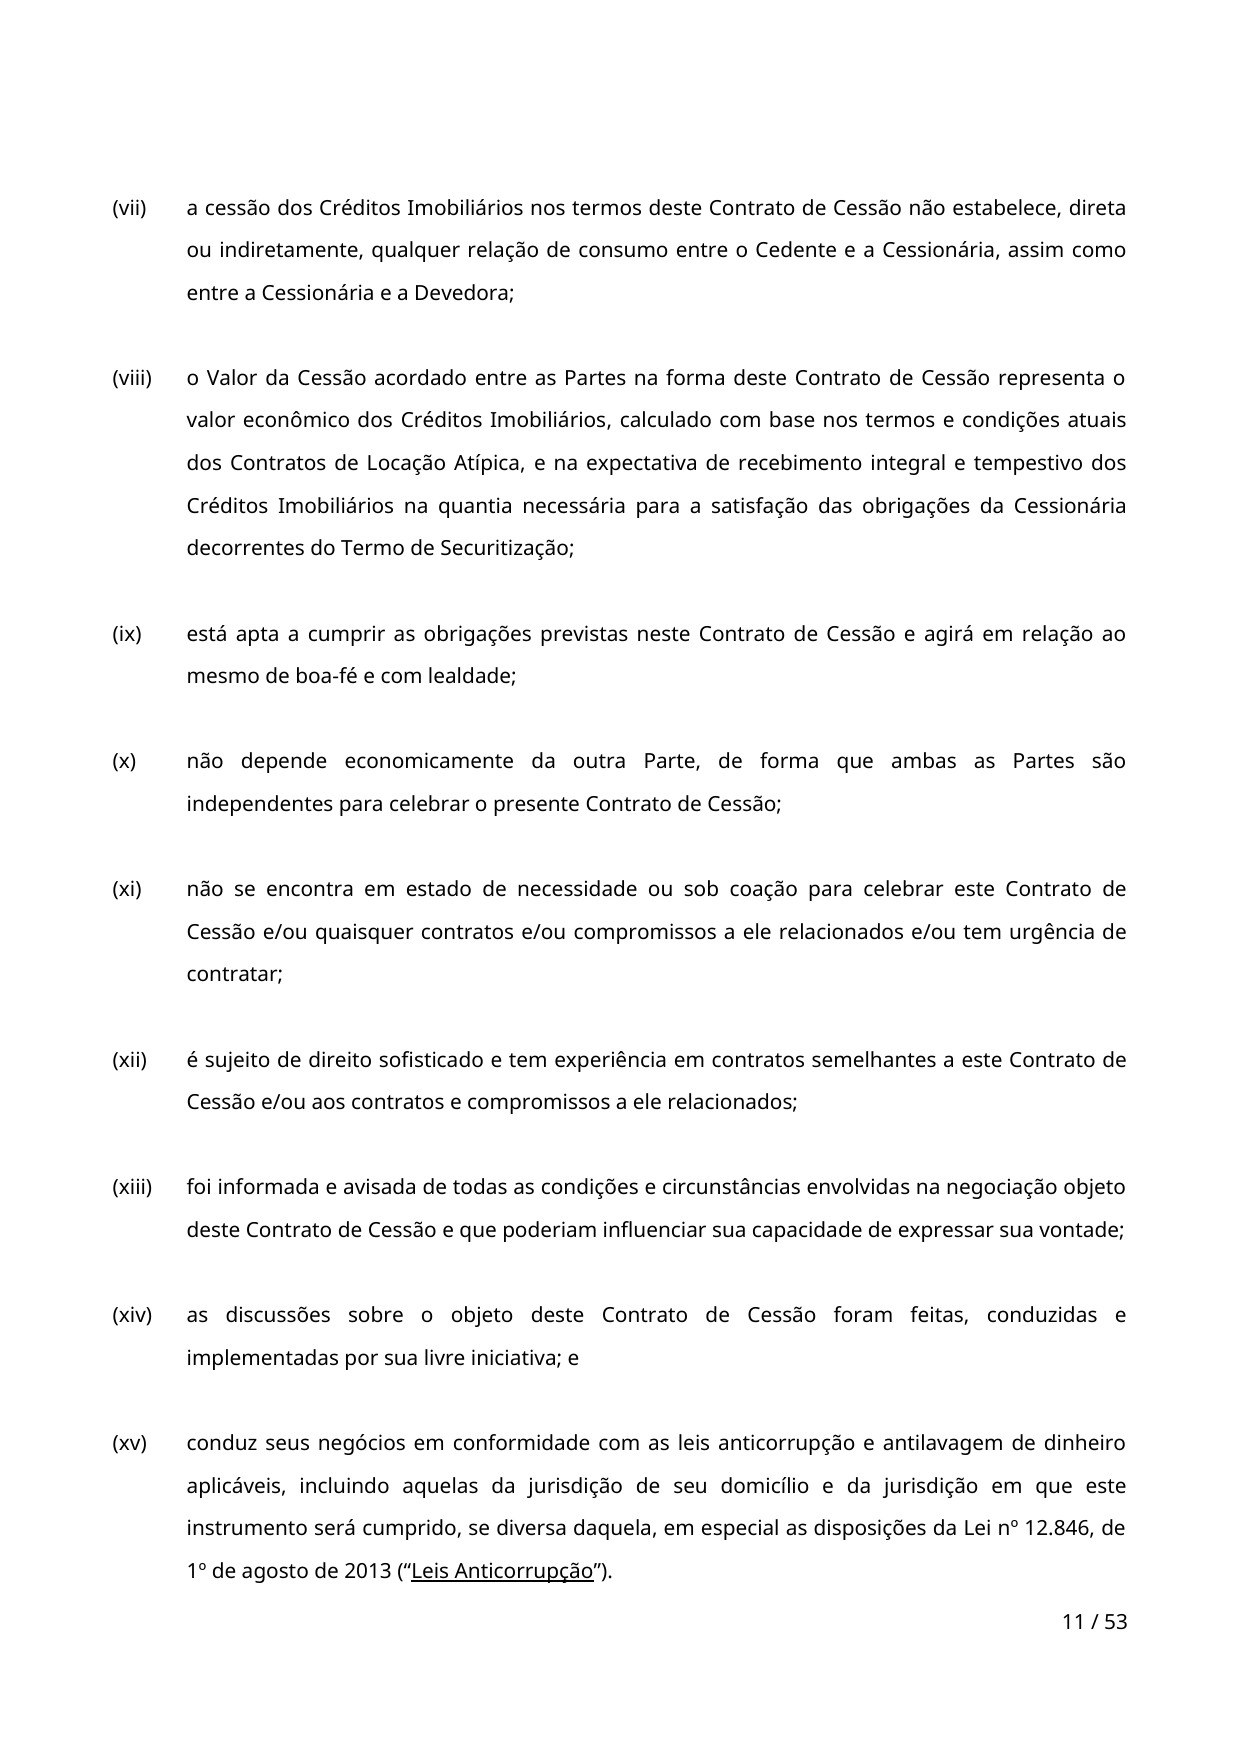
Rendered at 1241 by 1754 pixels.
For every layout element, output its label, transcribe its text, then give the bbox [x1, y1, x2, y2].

list conduz seus negócios em conformidade com as leis anticorrupção e antilavagem de dinheiro aplicáveis, incluindo aquelas da jurisdição de seu domicílio e da jurisdição em que este instrumento será cumprido, se diversa daquela, em especial as disposições da Lei nº 12.846, de 1º de agosto de 2013 (“Leis Anticorrupção”). [112, 1428, 1128, 1584]
list a cessão dos Créditos Imobiliários nos termos deste Contrato de Cessão não estabelece, direta ou indiretamente, qualquer relação de consumo entre o Cedente e a Cessionária, assim como entre a Cessionária e a Devedora; [112, 193, 1128, 306]
list não depende economicamente da outra Parte, de forma que ambas as Partes são independentes para celebrar o presente Contrato de Cessão; [112, 746, 1128, 817]
list foi informada e avisada de todas as condições e circunstâncias envolvidas na negociação objeto deste Contrato de Cessão e que poderiam influenciar sua capacidade de expressar sua vontade; [112, 1172, 1128, 1243]
list não se encontra em estado de necessidade ou sob coação para celebrar este Contrato de Cessão e/ou quaisquer contratos e/ou compromissos a ele relacionados e/ou tem urgência de contratar; [112, 874, 1128, 988]
list as discussões sobre o objeto deste Contrato de Cessão foram feitas, conduzidas e implementadas por sua livre iniciativa; e [112, 1300, 1128, 1371]
list o Valor da Cessão acordado entre as Partes na forma deste Contrato de Cessão representa o valor econômico dos Créditos Imobiliários, calculado com base nos termos e condições atuais dos Contratos de Locação Atípica, e na expectativa de recebimento integral e tempestivo dos Créditos Imobiliários na quantia necessária para a satisfação das obrigações da Cessionária decorrentes do Termo de Securitização; [112, 363, 1128, 562]
list é sujeito de direito sofisticado e tem experiência em contratos semelhantes a este Contrato de Cessão e/ou aos contratos e compromissos a ele relacionados; [112, 1045, 1128, 1116]
list está apta a cumprir as obrigações previstas neste Contrato de Cessão e agirá em relação ao mesmo de boa-fé e com lealdade; [112, 619, 1128, 690]
